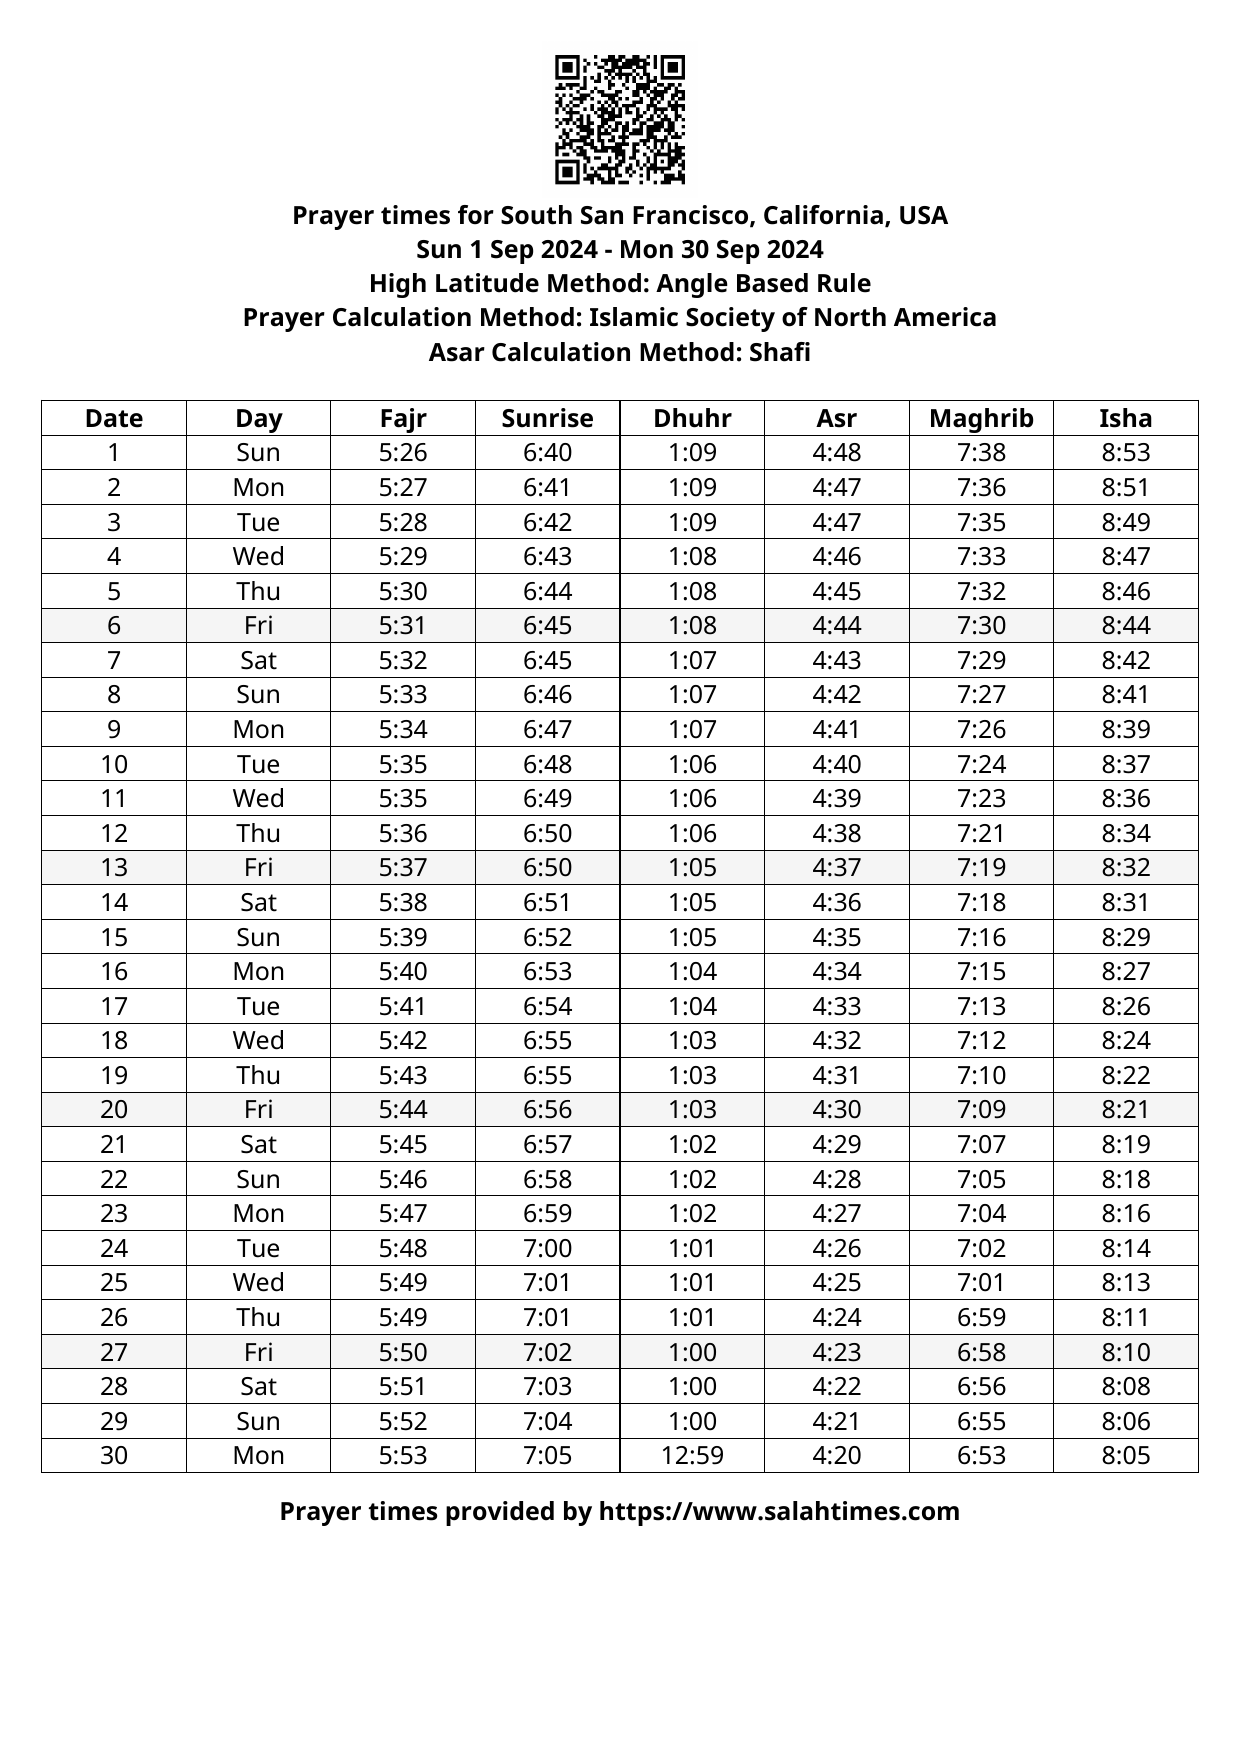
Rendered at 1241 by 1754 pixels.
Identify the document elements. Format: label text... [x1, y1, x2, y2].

table_cell 1:03 [621, 1093, 764, 1126]
table_cell 21 [42, 1127, 186, 1161]
table_cell 16 [42, 954, 186, 988]
table_cell 29 [42, 1404, 186, 1437]
table_cell 5:51 [331, 1369, 475, 1403]
table_cell 4:20 [765, 1439, 909, 1472]
table_cell 1:02 [621, 1196, 764, 1230]
table_cell 7:01 [476, 1300, 619, 1334]
table_cell 1:08 [621, 539, 764, 573]
table_cell 4 [42, 539, 186, 573]
table_cell Mon [187, 1196, 330, 1230]
table_cell 4:31 [765, 1058, 909, 1092]
table_cell Wed [187, 1266, 330, 1299]
table_cell 7:16 [910, 920, 1053, 953]
table_cell 7:02 [910, 1231, 1053, 1264]
table_cell 23 [42, 1196, 186, 1230]
table_cell 8:18 [1054, 1162, 1198, 1195]
table_cell 1:04 [621, 954, 764, 988]
table_cell 6:54 [476, 989, 619, 1022]
table_cell 4:22 [765, 1369, 909, 1403]
table_cell 1:09 [621, 470, 764, 504]
table_cell 1:02 [621, 1127, 764, 1161]
table_cell 28 [42, 1369, 186, 1403]
table_cell Sun [187, 1162, 330, 1195]
table_cell 4:21 [765, 1404, 909, 1437]
table_cell 7:04 [476, 1404, 619, 1437]
table_cell 1:07 [621, 712, 764, 746]
table_cell 8:21 [1054, 1093, 1198, 1126]
table_cell 6:58 [476, 1162, 619, 1195]
table_cell 6:51 [476, 885, 619, 919]
table_cell 7:30 [910, 609, 1053, 642]
table_cell 8:13 [1054, 1266, 1198, 1299]
table_cell 12:59 [621, 1439, 764, 1472]
table_cell 1:06 [621, 816, 764, 849]
table_cell 5:52 [331, 1404, 475, 1437]
table_cell 7:26 [910, 712, 1053, 746]
table_cell Sun [187, 436, 330, 469]
table_cell 4:47 [765, 470, 909, 504]
table_cell Sat [187, 643, 330, 677]
table_cell 6:46 [476, 678, 619, 711]
table_cell Tue [187, 1231, 330, 1264]
table_cell 4:26 [765, 1231, 909, 1264]
table_cell 5:41 [331, 989, 475, 1022]
table_cell Thu [187, 1058, 330, 1092]
table_cell 5:34 [331, 712, 475, 746]
table_cell 7:07 [910, 1127, 1053, 1161]
table_cell 5:38 [331, 885, 475, 919]
table_cell 6:57 [476, 1127, 619, 1161]
table_cell 8:26 [1054, 989, 1198, 1022]
table_cell 5:28 [331, 505, 475, 538]
table_cell 6:55 [910, 1404, 1053, 1437]
table_cell 7:00 [476, 1231, 619, 1264]
text Asar Calculation Method: Shafi [42, 334, 1198, 368]
table_cell 5:48 [331, 1231, 475, 1264]
table_cell Sat [187, 885, 330, 919]
table_cell 5:49 [331, 1300, 475, 1334]
table_cell Thu [187, 1300, 330, 1334]
table_cell 6:45 [476, 609, 619, 642]
table_cell 4:42 [765, 678, 909, 711]
table_cell 7:29 [910, 643, 1053, 677]
table_cell 1:03 [621, 1024, 764, 1057]
table_cell 1:08 [621, 609, 764, 642]
table_cell Tue [187, 505, 330, 538]
table_cell 7:23 [910, 781, 1053, 815]
picture [542, 41, 699, 198]
table_cell 7:10 [910, 1058, 1053, 1092]
table_cell 7:01 [476, 1266, 619, 1299]
table_cell 5:43 [331, 1058, 475, 1092]
table_cell Fri [187, 609, 330, 642]
table_cell 4:44 [765, 609, 909, 642]
table_cell Tue [187, 989, 330, 1022]
table_cell 7:09 [910, 1093, 1053, 1126]
table_cell 7:27 [910, 678, 1053, 711]
table_cell 4:23 [765, 1335, 909, 1368]
table_cell 30 [42, 1439, 186, 1472]
table_cell Mon [187, 470, 330, 504]
table_cell 7:05 [476, 1439, 619, 1472]
table_cell 1:01 [621, 1266, 764, 1299]
table_cell 8:16 [1054, 1196, 1198, 1230]
table_cell 8:32 [1054, 851, 1198, 884]
table_cell 7:38 [910, 436, 1053, 469]
table_cell 6:43 [476, 539, 619, 573]
table_cell 6:59 [476, 1196, 619, 1230]
table_cell 1:09 [621, 436, 764, 469]
table_cell Sun [187, 1404, 330, 1437]
table_header Day [187, 401, 330, 434]
table_cell 5:49 [331, 1266, 475, 1299]
table_cell 25 [42, 1266, 186, 1299]
table_header Dhuhr [621, 401, 764, 434]
table_cell 5:53 [331, 1439, 475, 1472]
table_cell 18 [42, 1024, 186, 1057]
table_cell 5:29 [331, 539, 475, 573]
table_cell 5:27 [331, 470, 475, 504]
table_cell 7:03 [476, 1369, 619, 1403]
table_cell 5:30 [331, 574, 475, 607]
table_cell 4:30 [765, 1093, 909, 1126]
table_cell 7:35 [910, 505, 1053, 538]
text Prayer times for South San Francisco, California, USA [42, 198, 1198, 232]
table_cell 8:14 [1054, 1231, 1198, 1264]
table_cell 6:55 [476, 1058, 619, 1092]
table_cell 8:42 [1054, 643, 1198, 677]
table_cell 7:05 [910, 1162, 1053, 1195]
table_cell 1:06 [621, 781, 764, 815]
table_cell 5:45 [331, 1127, 475, 1161]
table_cell 7:02 [476, 1335, 619, 1368]
table_cell 5:39 [331, 920, 475, 953]
table_cell 7:13 [910, 989, 1053, 1022]
table_cell 6:59 [910, 1300, 1053, 1334]
table_cell 8:34 [1054, 816, 1198, 849]
table_cell 14 [42, 885, 186, 919]
table_cell 5:36 [331, 816, 475, 849]
table_cell 8:22 [1054, 1058, 1198, 1092]
table_cell 7 [42, 643, 186, 677]
table_cell 4:24 [765, 1300, 909, 1334]
table_cell Fri [187, 1093, 330, 1126]
table_cell 4:40 [765, 747, 909, 780]
table_cell 1 [42, 436, 186, 469]
table_cell 8:46 [1054, 574, 1198, 607]
table_cell Mon [187, 712, 330, 746]
table_cell 6:47 [476, 712, 619, 746]
table_cell 4:47 [765, 505, 909, 538]
table_cell Wed [187, 539, 330, 573]
table_cell 7:33 [910, 539, 1053, 573]
table_cell 15 [42, 920, 186, 953]
table_cell 8:41 [1054, 678, 1198, 711]
table_cell 1:00 [621, 1335, 764, 1368]
table_cell 17 [42, 989, 186, 1022]
table_cell 5:26 [331, 436, 475, 469]
table_cell 7:04 [910, 1196, 1053, 1230]
table_cell 1:01 [621, 1300, 764, 1334]
table_cell 5:40 [331, 954, 475, 988]
table_cell 1:05 [621, 920, 764, 953]
table_cell 4:41 [765, 712, 909, 746]
table_cell 8:39 [1054, 712, 1198, 746]
table_cell 5 [42, 574, 186, 607]
table_cell 10 [42, 747, 186, 780]
table_cell Tue [187, 747, 330, 780]
table_cell 5:50 [331, 1335, 475, 1368]
table_cell 5:47 [331, 1196, 475, 1230]
table_cell Fri [187, 851, 330, 884]
table_cell 7:15 [910, 954, 1053, 988]
table_cell 1:08 [621, 574, 764, 607]
table_cell 4:46 [765, 539, 909, 573]
table_cell 4:25 [765, 1266, 909, 1299]
table_cell 27 [42, 1335, 186, 1368]
table_cell 3 [42, 505, 186, 538]
table_header Asr [765, 401, 909, 434]
table_cell 4:45 [765, 574, 909, 607]
table_cell 8:10 [1054, 1335, 1198, 1368]
table_cell 8:06 [1054, 1404, 1198, 1437]
table_cell 8:44 [1054, 609, 1198, 642]
table_cell 4:36 [765, 885, 909, 919]
table_cell 6 [42, 609, 186, 642]
table_cell 7:12 [910, 1024, 1053, 1057]
table_header Sunrise [476, 401, 619, 434]
table_cell 6:52 [476, 920, 619, 953]
table_cell 7:18 [910, 885, 1053, 919]
table_cell 19 [42, 1058, 186, 1092]
table_cell 5:35 [331, 747, 475, 780]
table_cell 4:32 [765, 1024, 909, 1057]
table_cell 6:41 [476, 470, 619, 504]
table_cell 4:34 [765, 954, 909, 988]
table_cell 7:36 [910, 470, 1053, 504]
table_cell 8:19 [1054, 1127, 1198, 1161]
table_cell 1:00 [621, 1404, 764, 1437]
table_cell 7:21 [910, 816, 1053, 849]
text Prayer Calculation Method: Islamic Society of North America [42, 300, 1198, 334]
table_header Fajr [331, 401, 475, 434]
table_cell 8:47 [1054, 539, 1198, 573]
table_cell Sun [187, 678, 330, 711]
table_cell 4:35 [765, 920, 909, 953]
table_cell 22 [42, 1162, 186, 1195]
table_cell 1:06 [621, 747, 764, 780]
table_cell 8:27 [1054, 954, 1198, 988]
text Sun 1 Sep 2024 - Mon 30 Sep 2024 [42, 232, 1198, 266]
table_cell 6:53 [476, 954, 619, 988]
table_cell 7:24 [910, 747, 1053, 780]
text Prayer times provided by https://www.salahtimes.com [42, 1494, 1198, 1528]
table_cell 6:56 [910, 1369, 1053, 1403]
table_cell 1:05 [621, 885, 764, 919]
table_cell 6:40 [476, 436, 619, 469]
table_cell 6:44 [476, 574, 619, 607]
table_cell 6:53 [910, 1439, 1053, 1472]
table_cell 8:53 [1054, 436, 1198, 469]
table_cell 5:32 [331, 643, 475, 677]
table_cell 8:36 [1054, 781, 1198, 815]
table_cell 4:43 [765, 643, 909, 677]
table_cell 5:44 [331, 1093, 475, 1126]
table_cell 1:03 [621, 1058, 764, 1092]
table_cell 6:50 [476, 851, 619, 884]
table_cell 24 [42, 1231, 186, 1264]
table_cell 8:29 [1054, 920, 1198, 953]
table_cell 8:05 [1054, 1439, 1198, 1472]
table_cell Mon [187, 954, 330, 988]
table_cell 4:38 [765, 816, 909, 849]
text High Latitude Method: Angle Based Rule [42, 266, 1198, 300]
table_cell 5:31 [331, 609, 475, 642]
table_cell 8:37 [1054, 747, 1198, 780]
table_cell 4:28 [765, 1162, 909, 1195]
table_cell 1:09 [621, 505, 764, 538]
table_cell 6:58 [910, 1335, 1053, 1368]
table_cell Mon [187, 1439, 330, 1472]
table_cell 6:45 [476, 643, 619, 677]
table_cell 13 [42, 851, 186, 884]
table_cell 6:48 [476, 747, 619, 780]
table_cell 7:32 [910, 574, 1053, 607]
table_cell Sat [187, 1369, 330, 1403]
table_header Isha [1054, 401, 1198, 434]
table_cell 1:01 [621, 1231, 764, 1264]
table_cell 1:00 [621, 1369, 764, 1403]
table_cell Sat [187, 1127, 330, 1161]
table_cell 4:48 [765, 436, 909, 469]
table_cell 6:50 [476, 816, 619, 849]
table_cell Thu [187, 816, 330, 849]
table_cell 9 [42, 712, 186, 746]
table_cell 8:51 [1054, 470, 1198, 504]
table_cell 4:33 [765, 989, 909, 1022]
table_cell 1:07 [621, 643, 764, 677]
table_cell 5:37 [331, 851, 475, 884]
table_cell 4:37 [765, 851, 909, 884]
table_cell 4:39 [765, 781, 909, 815]
table_cell 2 [42, 470, 186, 504]
table_cell 1:05 [621, 851, 764, 884]
table_cell Thu [187, 574, 330, 607]
table_cell 8:49 [1054, 505, 1198, 538]
table_header Date [42, 401, 186, 434]
table_cell 8:31 [1054, 885, 1198, 919]
table_cell 6:56 [476, 1093, 619, 1126]
table_cell 20 [42, 1093, 186, 1126]
table_header Maghrib [910, 401, 1053, 434]
table_cell 4:27 [765, 1196, 909, 1230]
table_cell Fri [187, 1335, 330, 1368]
table_cell Wed [187, 1024, 330, 1057]
table_cell 8:11 [1054, 1300, 1198, 1334]
table_cell Sun [187, 920, 330, 953]
table_cell 6:42 [476, 505, 619, 538]
table_cell 12 [42, 816, 186, 849]
table_cell 5:35 [331, 781, 475, 815]
table_cell 8 [42, 678, 186, 711]
table_cell 5:46 [331, 1162, 475, 1195]
table_cell 1:04 [621, 989, 764, 1022]
table_cell 5:33 [331, 678, 475, 711]
table_cell 8:24 [1054, 1024, 1198, 1057]
table_cell 1:02 [621, 1162, 764, 1195]
table_cell 5:42 [331, 1024, 475, 1057]
table_cell 1:07 [621, 678, 764, 711]
table_cell 6:55 [476, 1024, 619, 1057]
table_cell 7:01 [910, 1266, 1053, 1299]
table_cell 26 [42, 1300, 186, 1334]
table_cell 4:29 [765, 1127, 909, 1161]
table_cell Wed [187, 781, 330, 815]
table_cell 6:49 [476, 781, 619, 815]
table_cell 8:08 [1054, 1369, 1198, 1403]
table_cell 11 [42, 781, 186, 815]
table_cell 7:19 [910, 851, 1053, 884]
